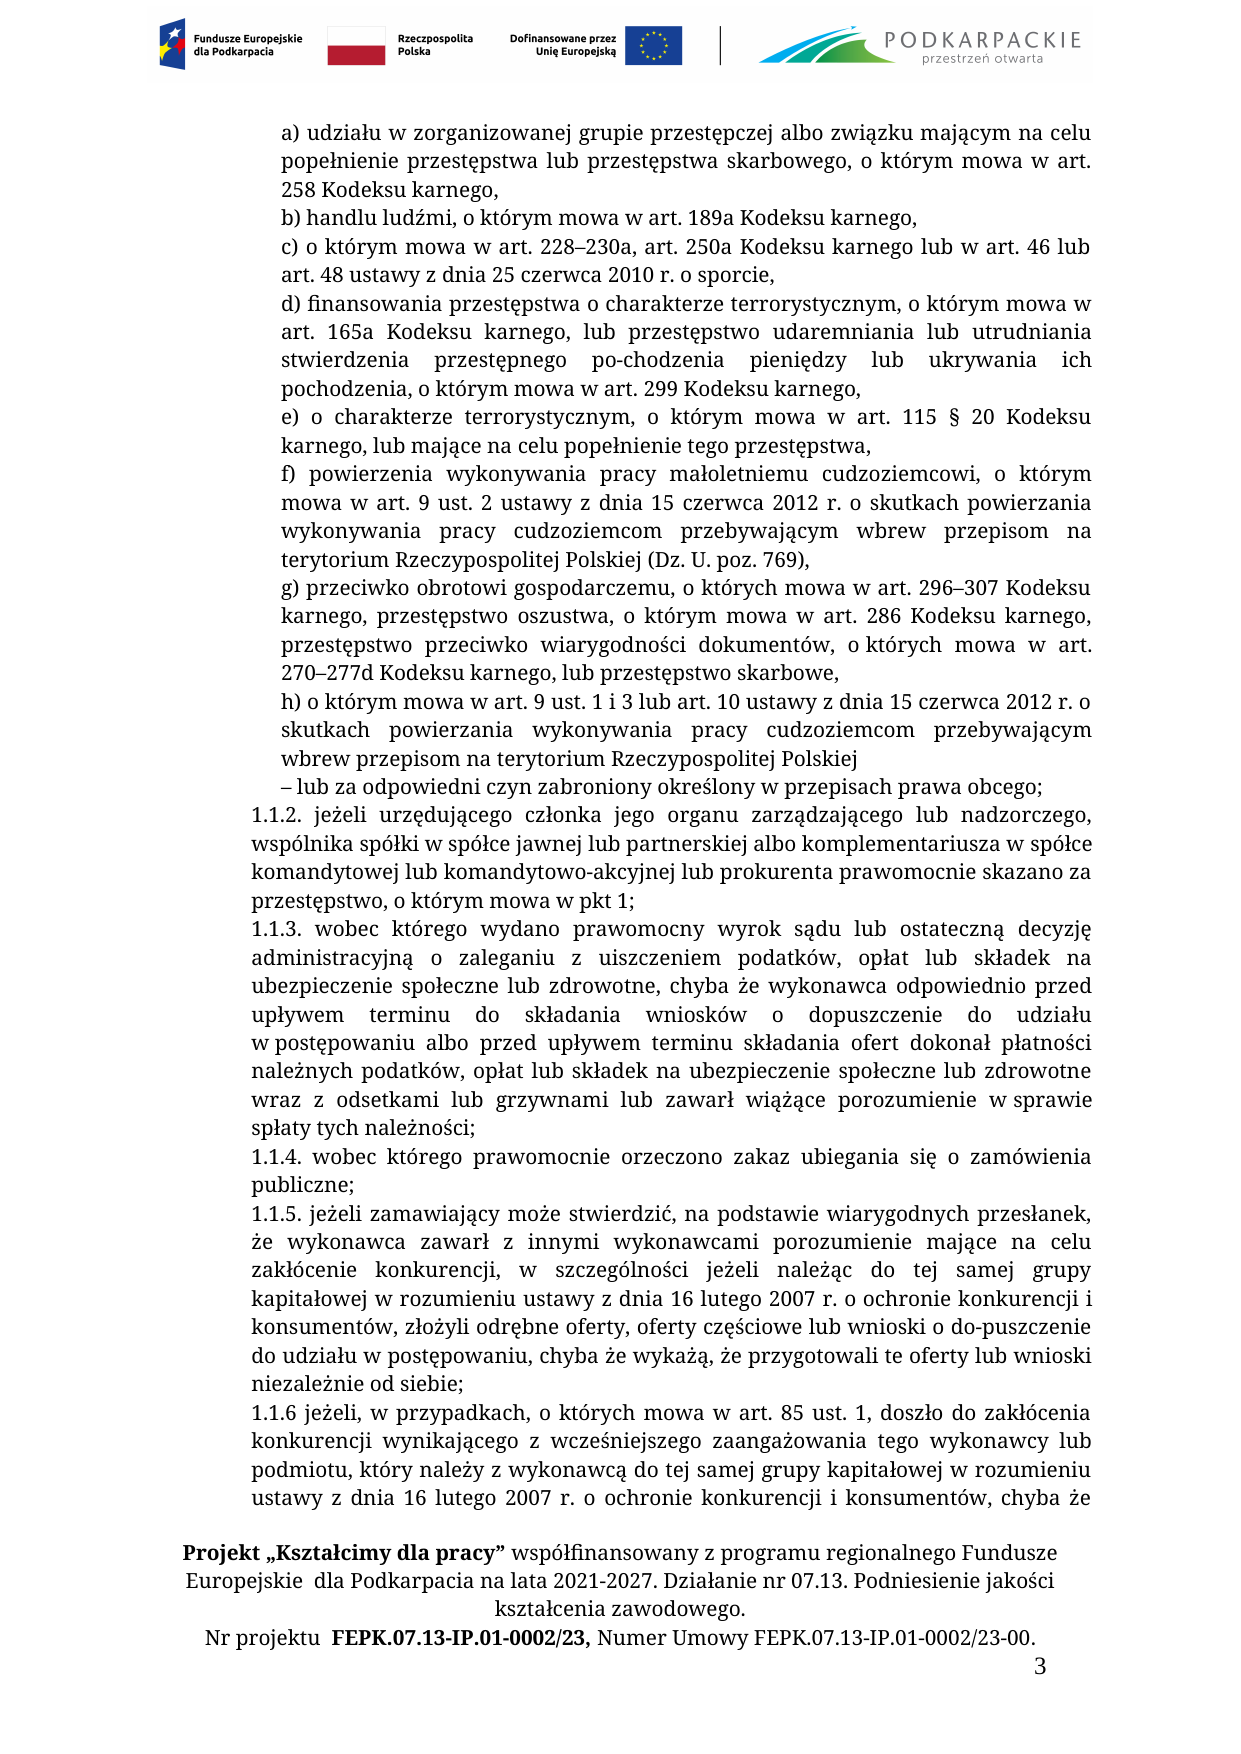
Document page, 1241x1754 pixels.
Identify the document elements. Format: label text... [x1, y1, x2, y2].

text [251, 1398, 1092, 1512]
text 1.1.4. wobec którego prawomocnie orzeczono zakaz ubiegania się o zamówienia publiczne; [251, 1142, 1092, 1199]
text – lub za odpowiedni czyn zabroniony określony w przepisach prawa obcego; [281, 772, 1092, 801]
text e) o charakterze terrorystycznym, o którym mowa w art. 115 § 20 Kodeksu karnego, lub mające na celu popełnienie tego przestępstwa, [281, 402, 1092, 459]
text d) finansowania przestępstwa o charakterze terrorystycznym, o którym mowa w art. 165a Kodeksu karnego, lub przestępstwo udaremniania lub utrudniania stwierdzenia przestępnego po-chodzenia pieniędzy lub ukrywania ich pochodzenia, o którym mowa w art. 299 Kodeksu karnego, [281, 289, 1092, 402]
text a) udziału w zorganizowanej grupie przestępczej albo związku mającym na celu popełnienie przestępstwa lub przestępstwa skarbowego, o którym mowa w art. 258 Kodeksu karnego, [281, 118, 1092, 203]
text h) o którym mowa w art. 9 ust. 1 i 3 lub art. 10 ustawy z dnia 15 czerwca 2012 r. o skutkach powierzania wykonywania pracy cudzoziemcom przebywającym wbrew przepisom na terytorium Rzeczypospolitej Polskiej [281, 687, 1092, 772]
text b) handlu ludźmi, o którym mowa w art. 189a Kodeksu karnego, [281, 203, 1092, 232]
text g) przeciwko obrotowi gospodarczemu, o których mowa w art. 296–307 Kodeksu karnego, przestępstwo oszustwa, o którym mowa w art. 286 Kodeksu karnego, przestępstwo przeciwko wiarygodności dokumentów, o których mowa w art. 270–277d Kodeksu karnego, lub przestępstwo skarbowe, [281, 573, 1092, 687]
text f) powierzenia wykonywania pracy małoletniemu cudzoziemcowi, o którym mowa w art. 9 ust. 2 ustawy z dnia 15 czerwca 2012 r. o skutkach powierzania wykonywania pracy cudzoziemcom przebywającym wbrew przepisom na terytorium Rzeczypospolitej Polskiej (Dz. U. poz. 769), [281, 459, 1092, 573]
text c) o którym mowa w art. 228–230a, art. 250a Kodeksu karnego lub w art. 46 lub art. 48 ustawy z dnia 25 czerwca 2010 r. o sporcie, [281, 232, 1092, 289]
text 1.1.5. jeżeli zamawiający może stwierdzić, na podstawie wiarygodnych przesłanek, że wykonawca zawarł z innymi wykonawcami porozumienie mające na celu zakłócenie konkurencji, w szczególności jeżeli należąc do tej samej grupy kapitałowej w rozumieniu ustawy z dnia 16 lutego 2007 r. o ochronie konkurencji i konsumentów, złożyli odrębne oferty, oferty częściowe lub wnioski o do-puszczenie do udziału w postępowaniu, chyba że wykażą, że przygotowali te oferty lub wnioski niezależnie od siebie; [251, 1199, 1092, 1398]
picture [147, 6, 1093, 83]
text 1.1.3. wobec którego wydano prawomocny wyrok sądu lub ostateczną decyzję administracyjną o zaleganiu z uiszczeniem podatków, opłat lub składek na ubezpieczenie społeczne lub zdrowotne, chyba że wykonawca odpowiednio przed upływem terminu do składania wniosków o dopuszczenie do udziału w postępowaniu albo przed upływem terminu składania ofert dokonał płatności należnych podatków, opłat lub składek na ubezpieczenie społeczne lub zdrowotne wraz z odsetkami lub grzywnami lub zawarł wiążące porozumienie w sprawie spłaty tych należności; [251, 914, 1092, 1142]
text 1.1.2. jeżeli urzędującego członka jego organu zarządzającego lub nadzorczego, wspólnika spółki w spółce jawnej lub partnerskiej albo komplementariusza w spółce komandytowej lub komandytowo-akcyjnej lub prokurenta prawomocnie skazano za przestępstwo, o którym mowa w pkt 1; [251, 801, 1092, 914]
